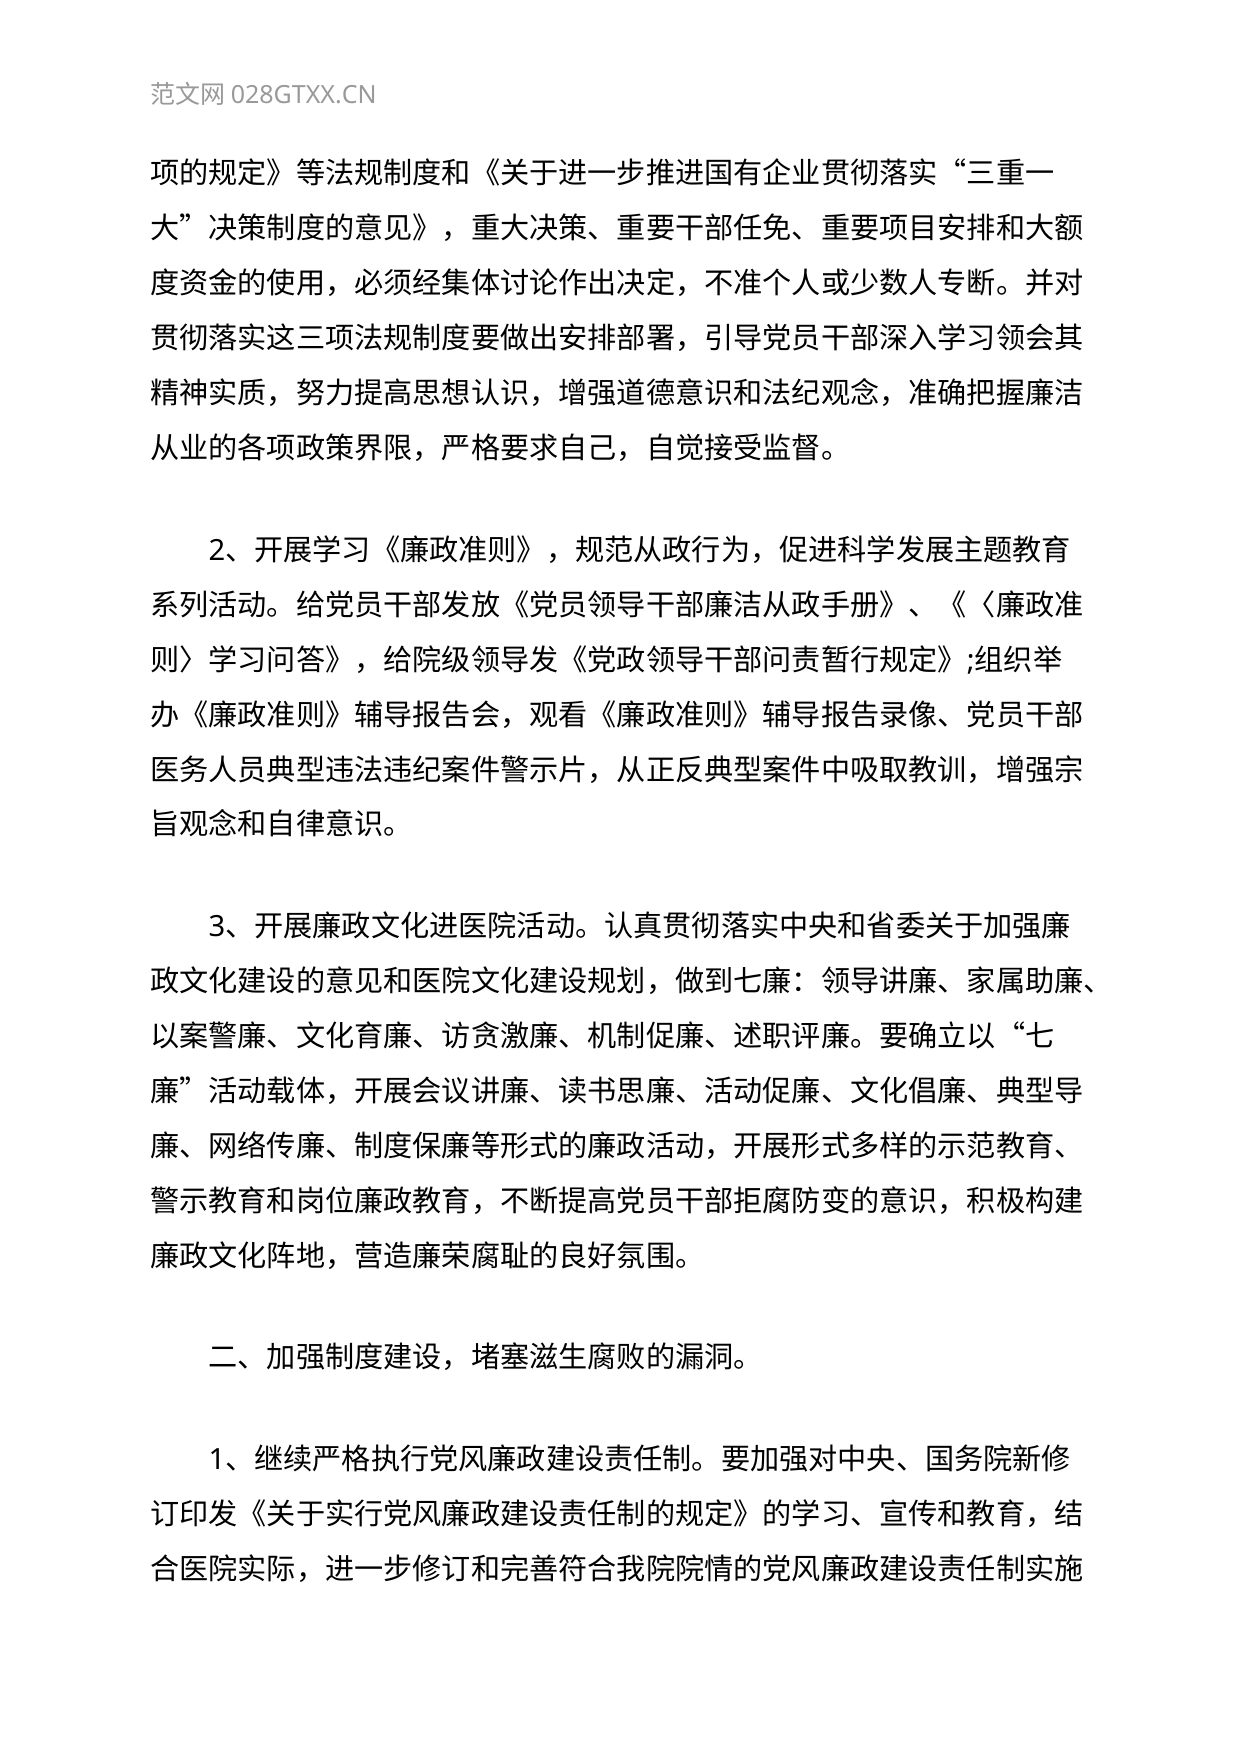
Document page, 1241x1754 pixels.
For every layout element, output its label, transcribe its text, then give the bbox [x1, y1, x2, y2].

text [150, 1436, 1090, 1588]
text 3、开展廉政文化进医院活动。认真贯彻落实中央和省委关于加强廉政文化建设的意见和医院文化建设规划，做到七廉：领导讲廉、家属助廉、以案警廉、文化育廉、访贪激廉、机制促廉、述职评廉。要确立以“七廉”活动载体，开展会议讲廉、读书思廉、活动促廉、文化倡廉、典型导廉、网络传廉、制度保廉等形式的廉政活动，开展形式多样的示范教育、警示教育和岗位廉政教育，不断提高党员干部拒腐防变的意识，积极构建廉政文化阵地，营造廉荣腐耻的良好氛围。 [150, 903, 1090, 1274]
text 2、开展学习《廉政准则》，规范从政行为，促进科学发展主题教育系列活动。给党员干部发放《党员领导干部廉洁从政手册》、《〈廉政准则〉学习问答》，给院级领导发《党政领导干部问责暂行规定》;组织举办《廉政准则》辅导报告会，观看《廉政准则》辅导报告录像、党员干部医务人员典型违法违纪案件警示片，从正反典型案件中吸取教训，增强宗旨观念和自律意识。 [150, 526, 1090, 843]
text 二、加强制度建设，堵塞滋生腐败的漏洞。 [150, 1334, 1090, 1376]
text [150, 150, 1090, 467]
